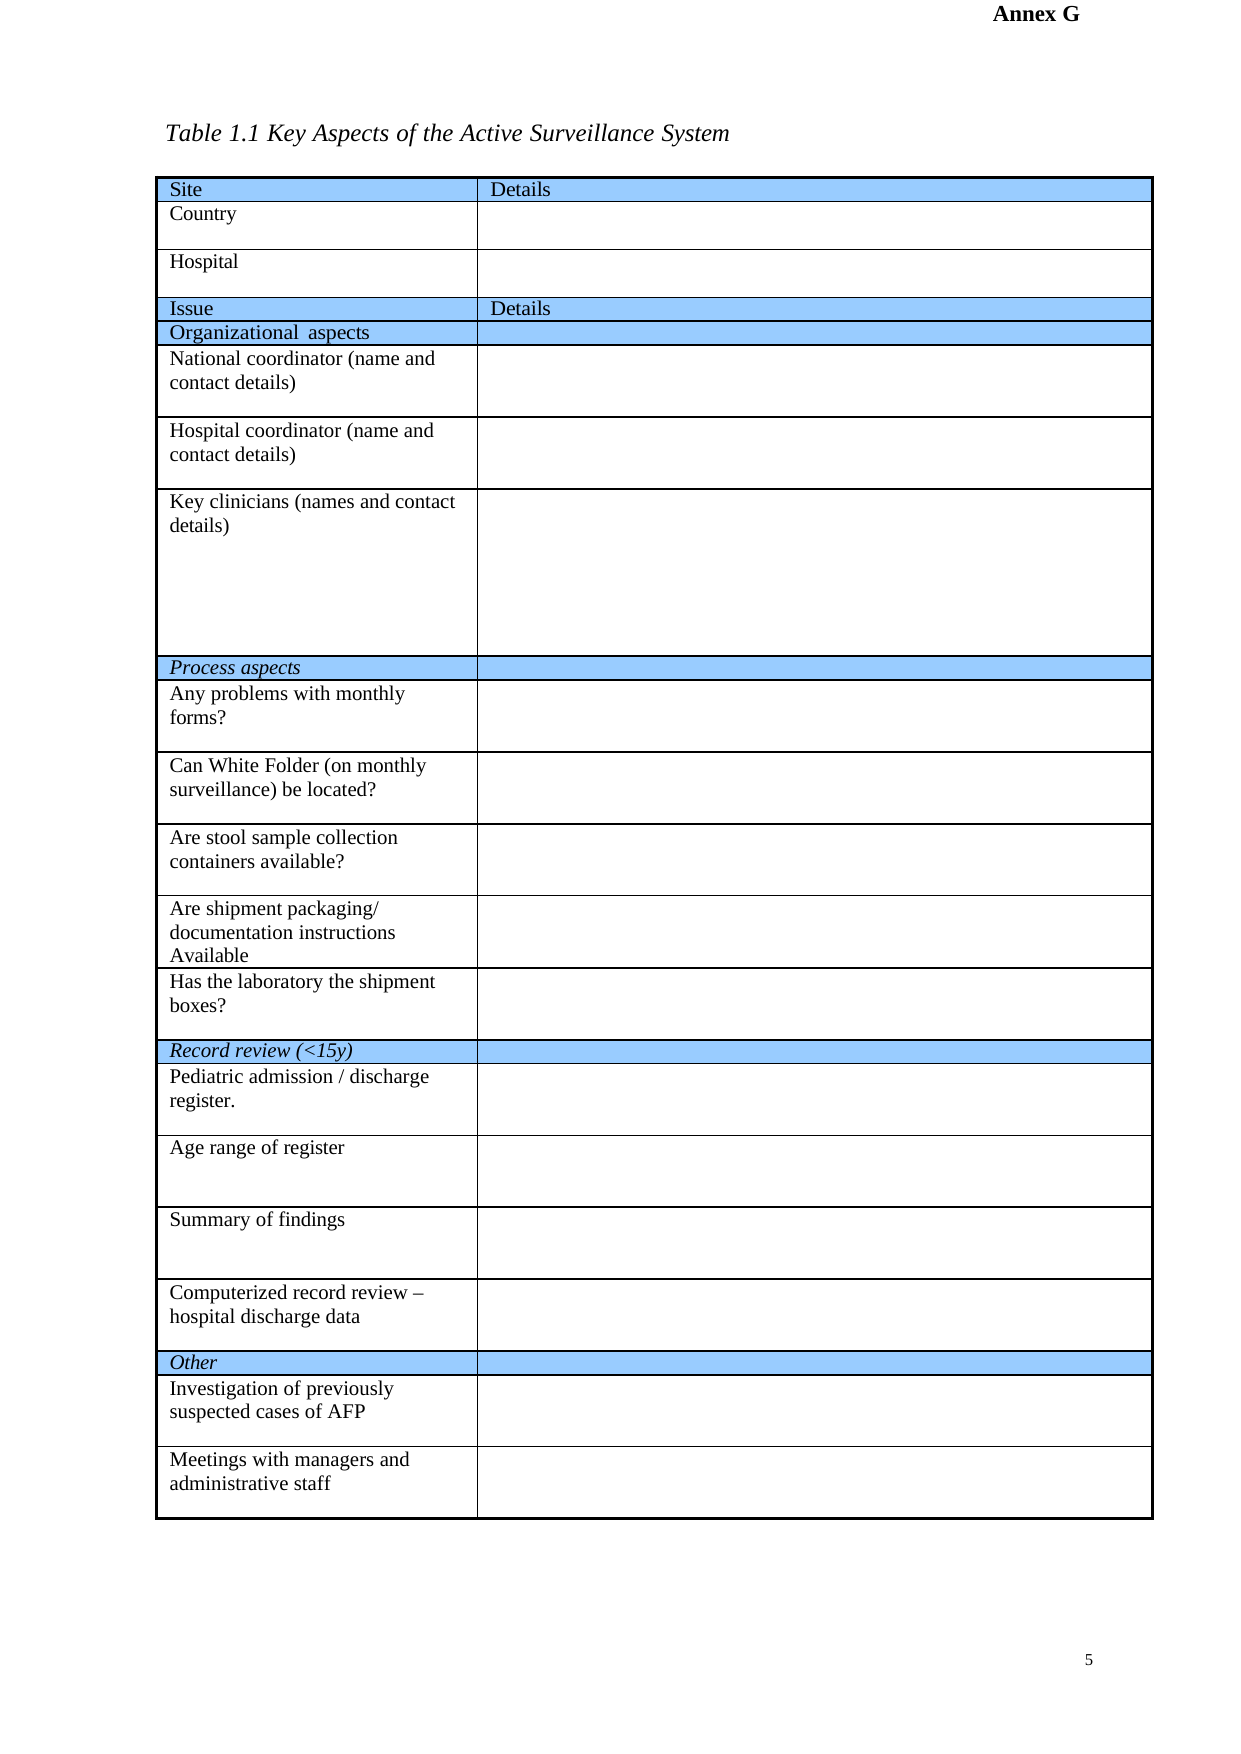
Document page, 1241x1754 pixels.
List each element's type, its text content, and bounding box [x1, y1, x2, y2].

table_cell Country [158, 202, 477, 249]
table_cell [478, 202, 1151, 249]
table_cell Issue [158, 298, 477, 320]
table_cell National coordinator (name and contact details) [158, 346, 477, 416]
table_cell Key clinicians (names and contact details) [158, 490, 477, 655]
table_cell Organizational aspects [158, 322, 477, 344]
table_cell [478, 1208, 1151, 1278]
table_cell [478, 1280, 1151, 1350]
table_cell Process aspects [158, 657, 477, 679]
table_cell Summary of findings [158, 1208, 477, 1278]
table_cell [478, 322, 1151, 344]
table_cell Can White Folder (on monthly surveillance) be located? [158, 753, 477, 823]
table_cell Has the laboratory the shipment boxes? [158, 969, 477, 1039]
table_cell [478, 681, 1151, 751]
table_cell [478, 825, 1151, 895]
table_cell [478, 753, 1151, 823]
table_cell Meetings with managers and administrative staff [158, 1447, 477, 1517]
table_cell [478, 1352, 1151, 1374]
table_cell [478, 969, 1151, 1039]
table_cell [478, 1447, 1151, 1517]
table_cell Any problems with monthly forms? [158, 681, 477, 751]
table_cell Are shipment packaging/ documentation instructions Available [158, 896, 477, 967]
table_cell [478, 1136, 1151, 1206]
table_cell Age range of register [158, 1136, 477, 1206]
table_cell [478, 1041, 1151, 1063]
table_cell Are stool sample collection containers available? [158, 825, 477, 895]
table_cell [478, 1064, 1151, 1134]
table_cell Details [478, 298, 1151, 320]
table_cell Investigation of previously suspected cases of AFP [158, 1376, 477, 1446]
table_header Details [478, 179, 1151, 201]
table_cell [478, 1376, 1151, 1446]
table_header Site [158, 179, 477, 201]
table_cell Other [158, 1352, 477, 1374]
table_cell Computerized record review – hospital discharge data [158, 1280, 477, 1350]
text Table 1.1 Key Aspects of the Active Surveillance System [165, 118, 1163, 146]
table_cell Record review (<15y) [158, 1041, 477, 1063]
table_cell [478, 896, 1151, 967]
table_cell Hospital coordinator (name and contact details) [158, 418, 477, 488]
table_cell [478, 250, 1151, 297]
table_cell [478, 346, 1151, 416]
table_cell [478, 657, 1151, 679]
table_cell Hospital [158, 250, 477, 297]
table_cell [478, 418, 1151, 488]
table_cell [478, 490, 1151, 655]
table_cell Pediatric admission / discharge register. [158, 1064, 477, 1134]
